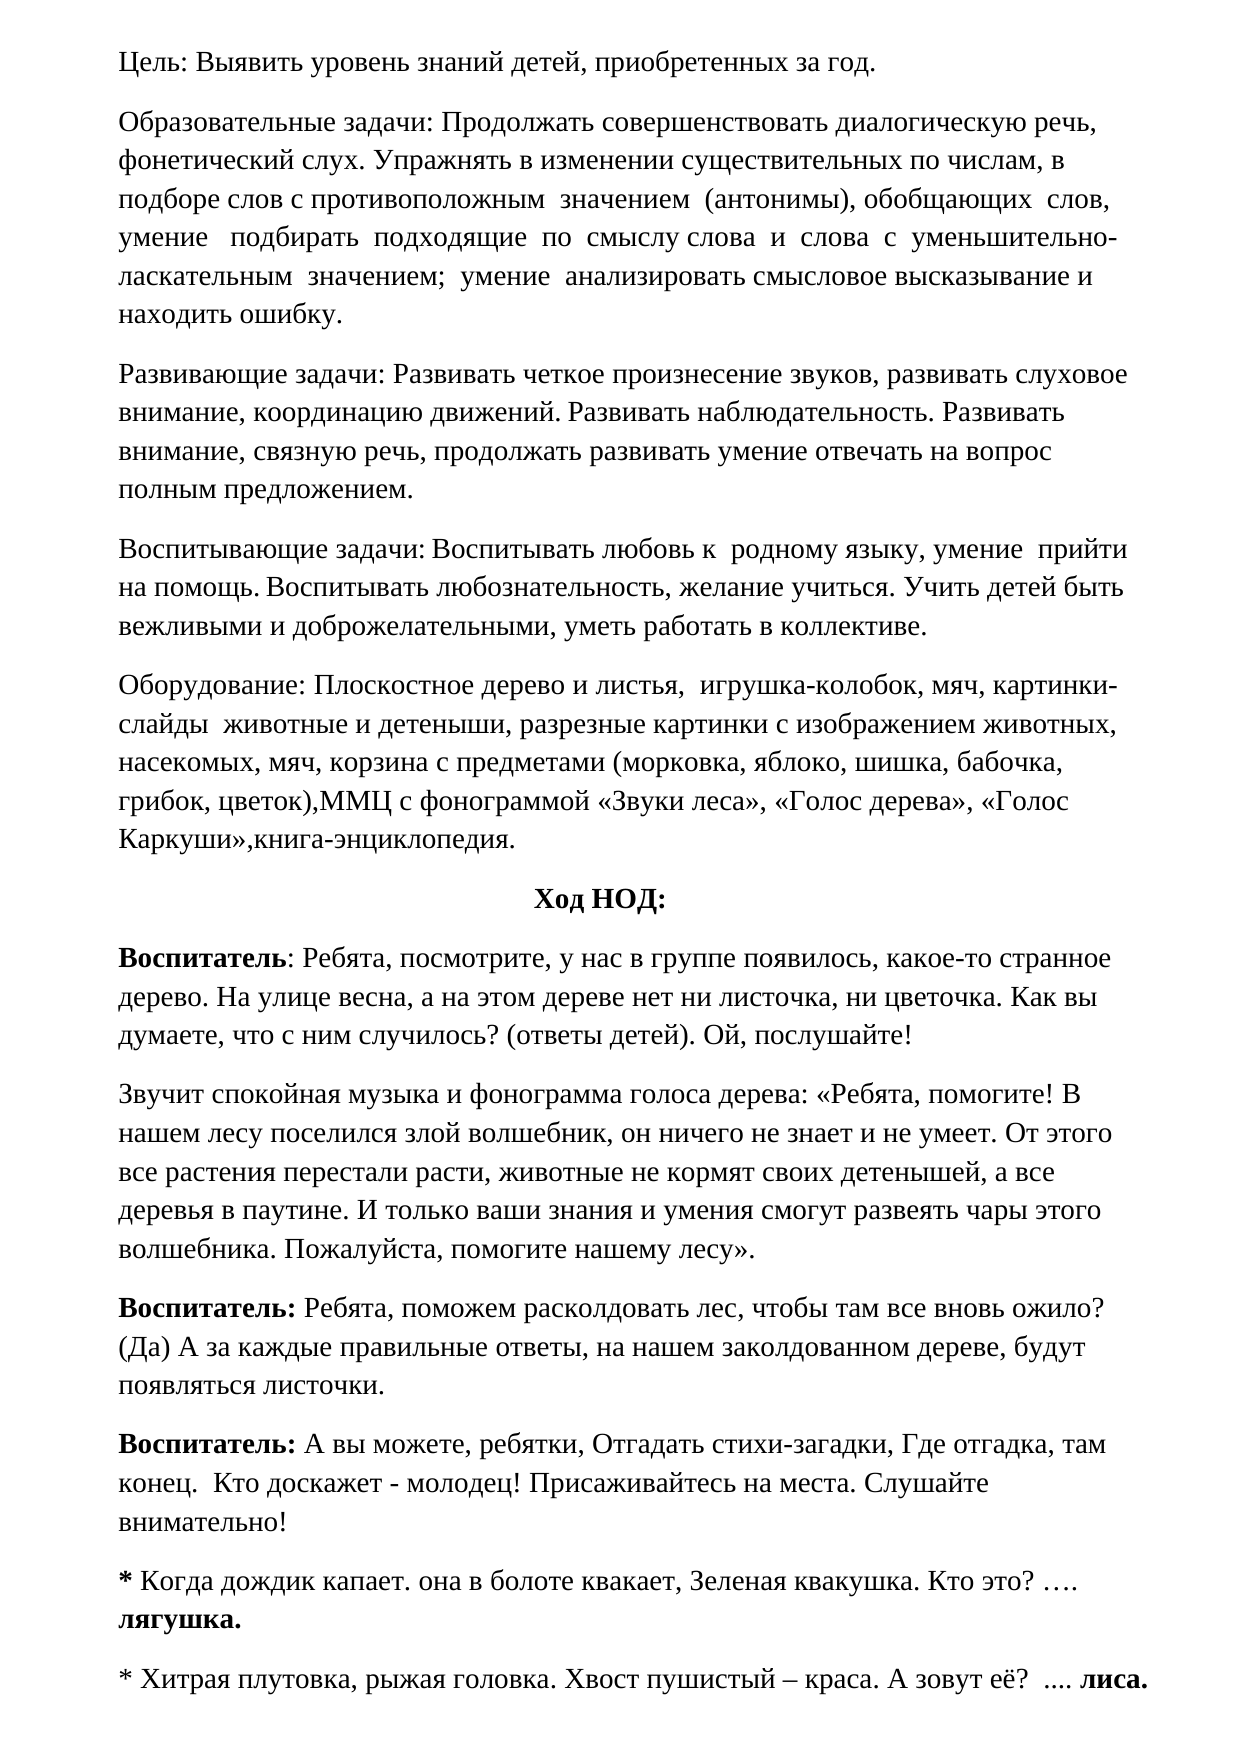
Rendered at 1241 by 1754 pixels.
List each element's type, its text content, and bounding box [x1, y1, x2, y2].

text Звучит спокойная музыка и фонограмма голоса дерева: «Ребята, помогите! В нашем лесу поселился злой волшебник, он ничего не знает и не умеет. От этого все растения перестали расти, животные не кормят своих детенышей, а все деревья в паутине. И только ваши знания и умения смогут развеять чары этого волшебника. Пожалуйста, помогите нашему лесу». [118, 1077, 1152, 1264]
text Оборудование: Плоскостное дерево и листья, игрушка-колобок, мяч, картинки-слайды животные и детеныши, разрезные картинки с изображением животных, насекомых, мяч, корзина с предметами (морковка, яблоко, шишка, бабочка, грибок, цветок),ММЦ с фонограммой «Звуки леса», «Голос дерева», «Голос Каркуши»,книга-энциклопедия. [118, 667, 1152, 855]
text Воспитатель: Ребята, поможем расколдовать лес, чтобы там все вновь ожило? (Да) А за каждые правильные ответы, на нашем заколдованном дереве, будут появляться листочки. [118, 1290, 1152, 1401]
text Ход НОД: [118, 881, 1152, 914]
text Воспитывающие задачи: Воспитывать любовь к родному языку, умение прийти на помощь. Воспитывать любознательность, желание учиться. Учить детей быть вежливыми и доброжелательными, уметь работать в коллективе. [118, 531, 1152, 641]
text Цель: Выявить уровень знаний детей, приобретенных за год. [118, 44, 1152, 78]
text Развивающие задачи: Развивать четкое произнесение звуков, развивать слуховое внимание, координацию движений. Развивать наблюдательность. Развивать внимание, связную речь, продолжать развивать умение отвечать на вопрос полным предложением. [118, 356, 1152, 505]
text Воспитатель: А вы можете, ребятки, Отгадать стихи-загадки, Где отгадка, там конец. Кто доскажет - молодец! Присаживайтесь на места. Слушайте внимательно! [118, 1427, 1152, 1537]
text * Когда дождик капает. она в болоте квакает, Зеленая квакушка. Кто это? …. лягушка. [118, 1563, 1152, 1635]
text Воспитатель: Ребята, посмотрите, у нас в группе появилось, какое-то странное дерево. На улице весна, а на этом дереве нет ни листочка, ни цветочка. Как вы думаете, что с ним случилось? (ответы детей). Ой, послушайте! [118, 940, 1152, 1051]
text * Хитрая плутовка, рыжая головка. Хвост пушистый – краса. А зовут её? .... лиса. [118, 1661, 1152, 1694]
text Образовательные задачи: Продолжать совершенствовать диалогическую речь, фонетический слух. Упражнять в изменении существительных по числам, в подборе слов с противоположным значением (антонимы), обобщающих слов, умение подбирать подходящие по смыслу слова и слова с уменьшительно-ласкательным значением; умение анализировать смысловое высказывание и находить ошибку. [118, 104, 1152, 330]
